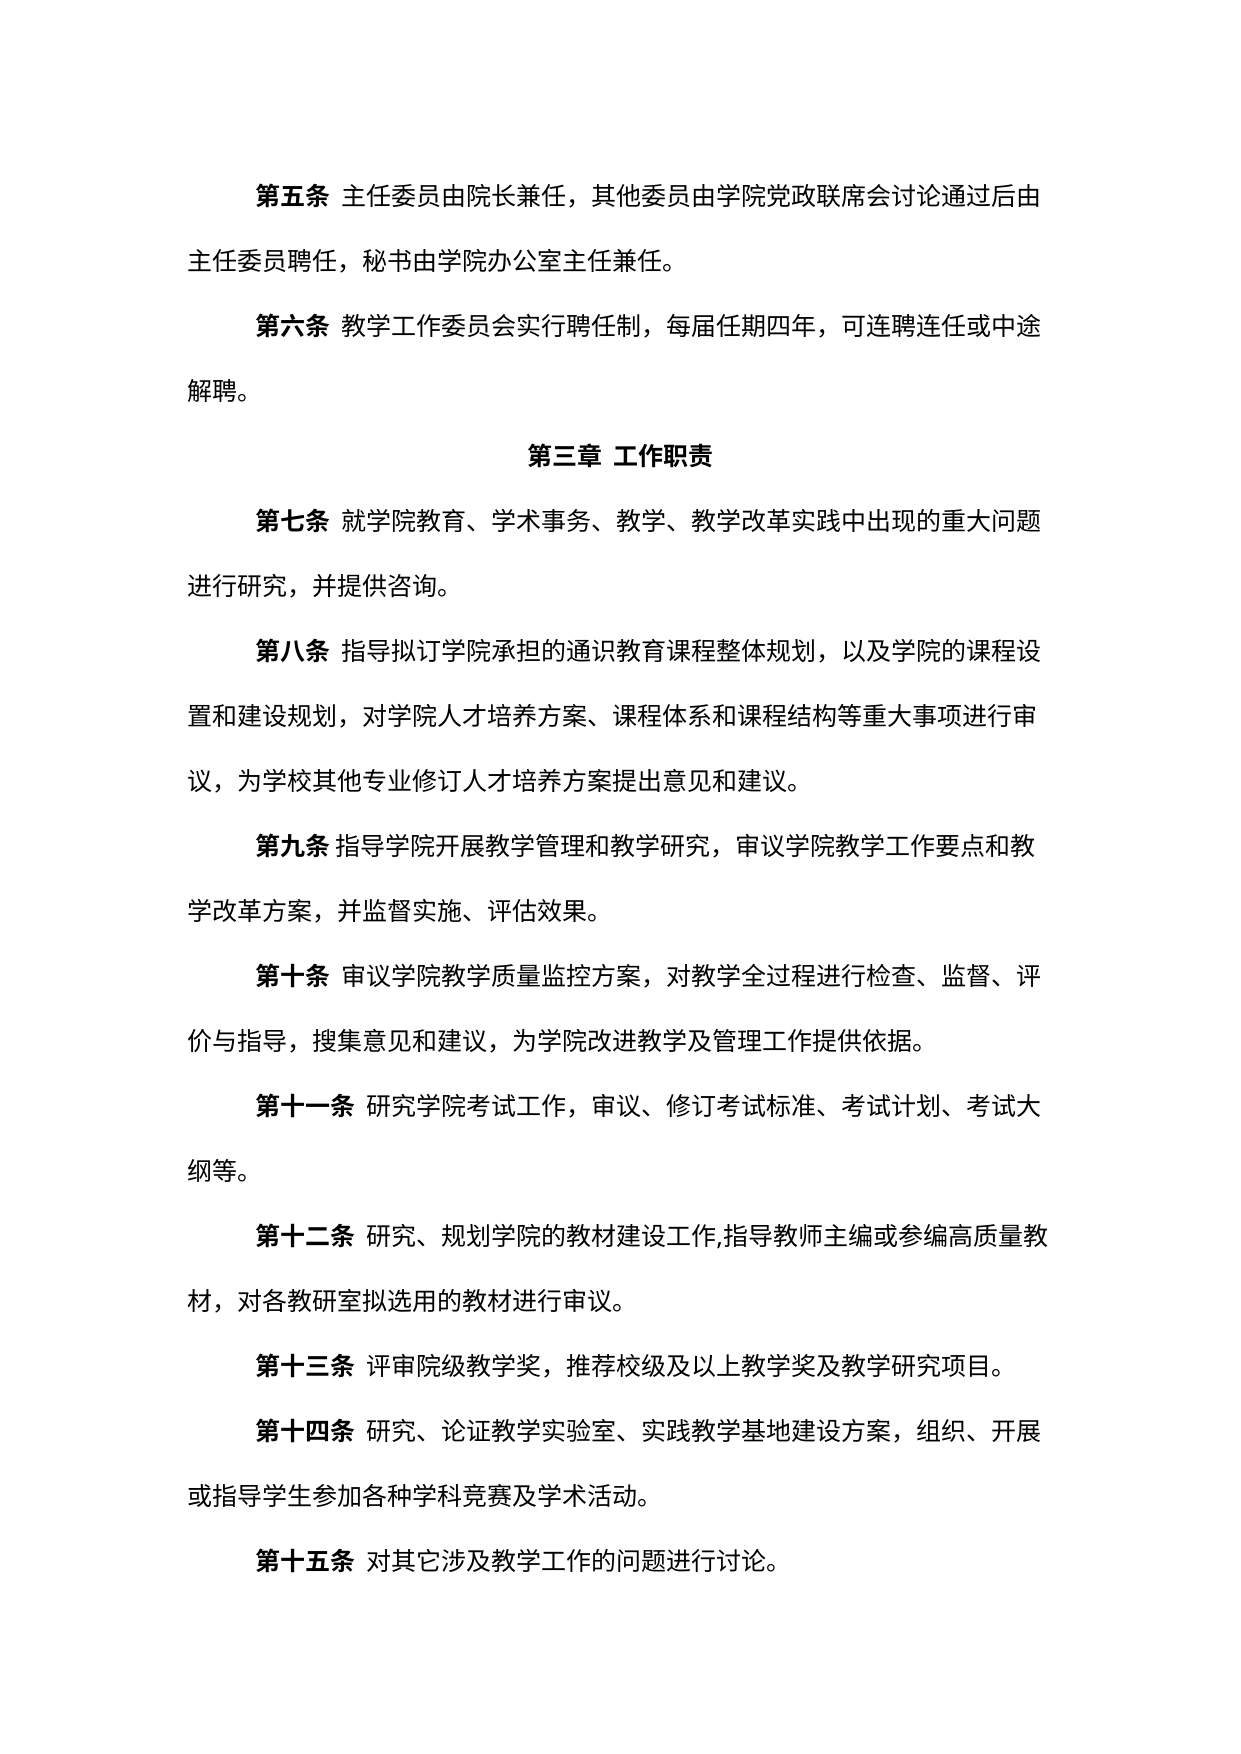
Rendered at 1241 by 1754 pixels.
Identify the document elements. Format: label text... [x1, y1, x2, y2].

text 第十一条 研究学院考试工作，审议、修订考试标准、考试计划、考试大纲等。 [187, 1072, 1053, 1202]
text 第十二条 研究、规划学院的教材建设工作,指导教师主编或参编高质量教材，对各教研室拟选用的教材进行审议。 [187, 1202, 1053, 1332]
text 第九条 指导学院开展教学管理和教学研究，审议学院教学工作要点和教学改革方案，并监督实施、评估效果。 [187, 812, 1053, 942]
text 第八条 指导拟订学院承担的通识教育课程整体规划，以及学院的课程设置和建设规划，对学院人才培养方案、课程体系和课程结构等重大事项进行审议，为学校其他专业修订人才培养方案提出意见和建议。 [187, 617, 1053, 812]
text 第十四条 研究、论证教学实验室、实践教学基地建设方案，组织、开展或指导学生参加各种学科竞赛及学术活动。 [187, 1397, 1053, 1527]
text 第六条 教学工作委员会实行聘任制，每届任期四年，可连聘连任或中途解聘。 [187, 292, 1053, 422]
text 第十三条 评审院级教学奖，推荐校级及以上教学奖及教学研究项目。 [187, 1332, 1053, 1397]
text 第三章 工作职责 [187, 422, 1053, 487]
text 第十五条 对其它涉及教学工作的问题进行讨论。 [187, 1527, 1053, 1592]
text 第十条 审议学院教学质量监控方案，对教学全过程进行检查、监督、评价与指导，搜集意见和建议，为学院改进教学及管理工作提供依据。 [187, 942, 1053, 1072]
text 第五条 主任委员由院长兼任，其他委员由学院党政联席会讨论通过后由主任委员聘任，秘书由学院办公室主任兼任。 [187, 162, 1053, 292]
text 第七条 就学院教育、学术事务、教学、教学改革实践中出现的重大问题进行研究，并提供咨询。 [187, 487, 1053, 617]
